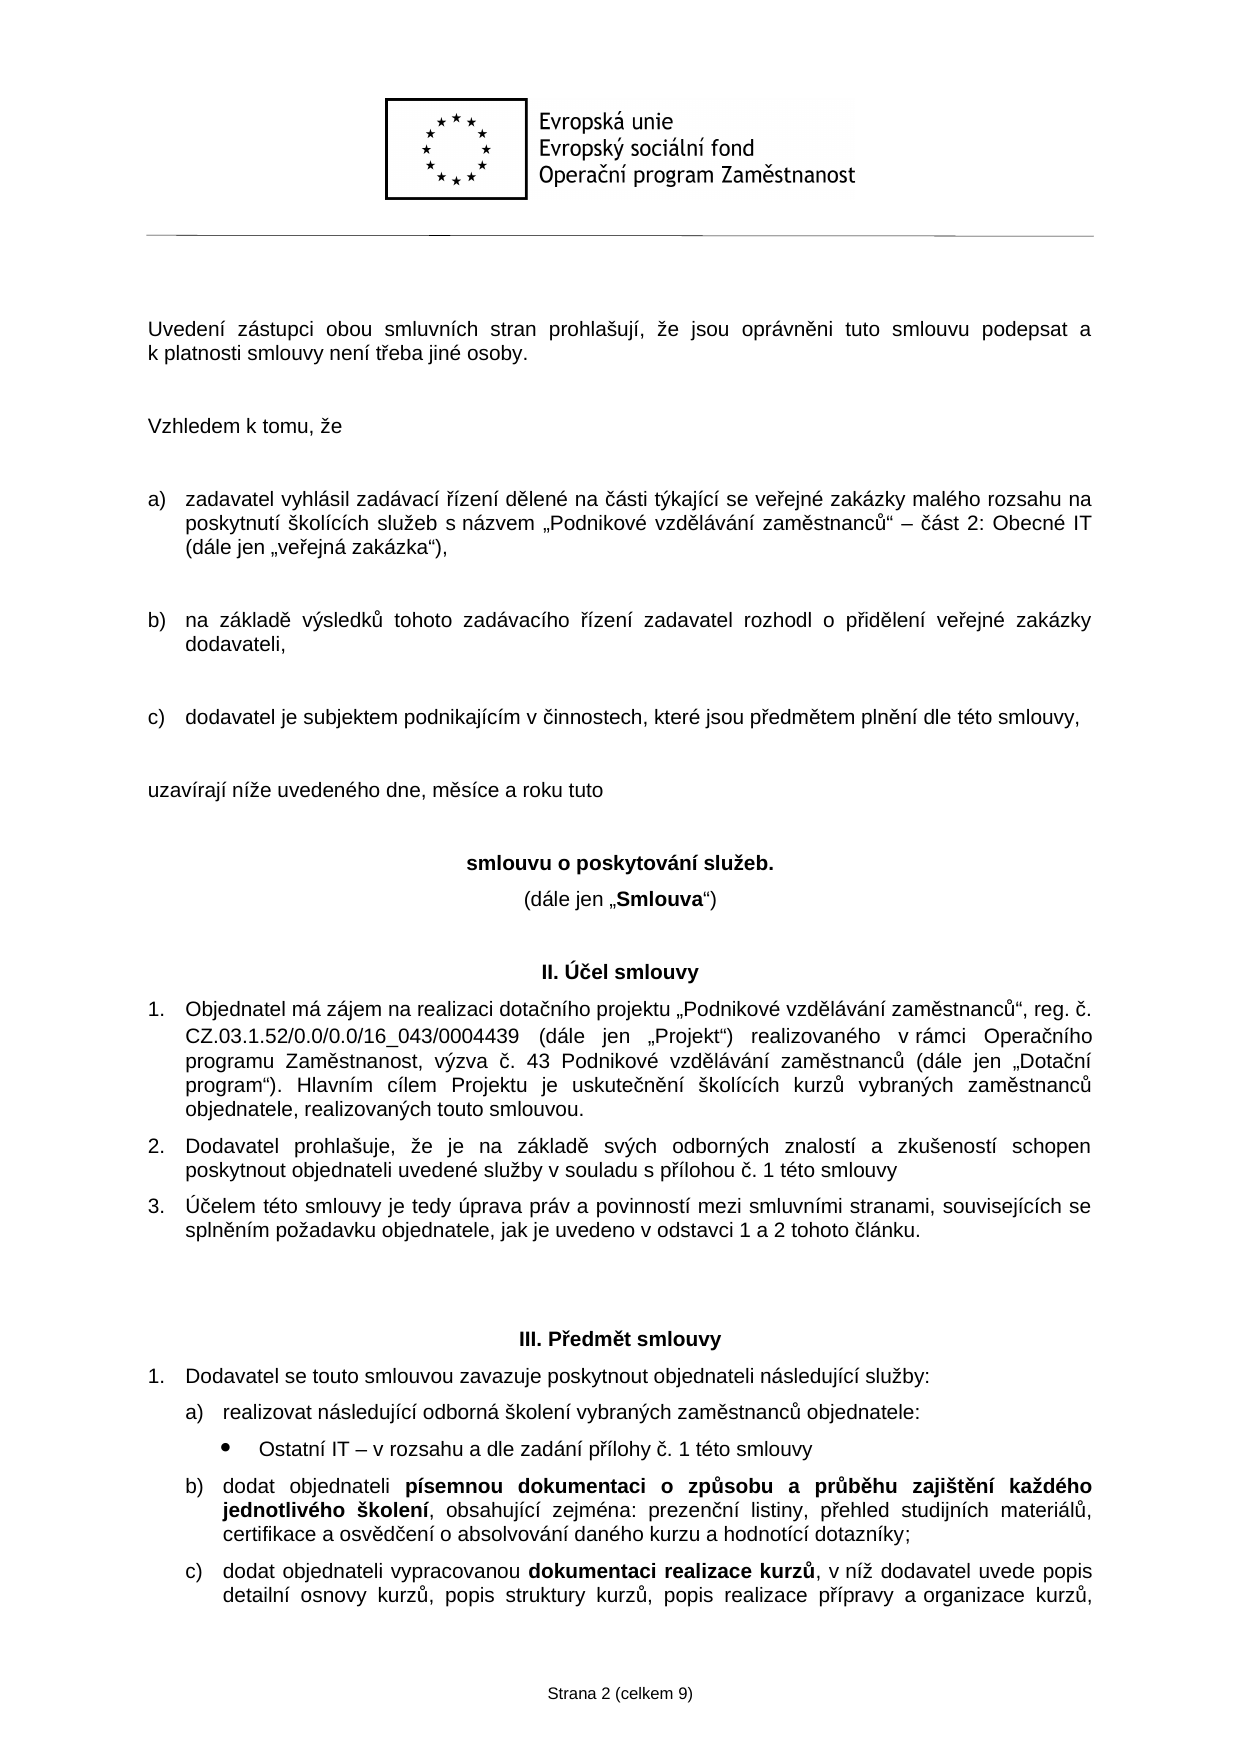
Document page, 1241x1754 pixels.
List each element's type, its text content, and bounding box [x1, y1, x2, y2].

text III. Předmět smlouvy [148, 1327, 1093, 1351]
list zadavatel vyhlásil zadávací řízení dělené na části týkající se veřejné zakázky malého rozsahu na poskytnutí školících služeb s názvem „Podnikové vzdělávání zaměstnanců“ – část 2: Obecné IT (dále jen „veřejná zakázka“), [148, 487, 1093, 559]
list realizovat následující odborná školení vybraných zaměstnanců objednatele: [185, 1400, 1093, 1424]
text uzavírají níže uvedeného dne, měsíce a roku tuto [148, 778, 1093, 802]
text Vzhledem k tomu, že [148, 414, 1093, 438]
text smlouvu o poskytování služeb. [148, 851, 1093, 874]
list Ostatní IT – v rozsahu a dle zadání přílohy č. 1 této smlouvy [221, 1437, 1093, 1462]
list dodat objednateli písemnou dokumentaci o způsobu a průběhu zajištění každého jednotlivého školení, obsahující zejména: prezenční listiny, přehled studijních materiálů, certifikace a osvědčení o absolvování daného kurzu a hodnotící dotazníky; [185, 1474, 1093, 1546]
list na základě výsledků tohoto zadávacího řízení zadavatel rozhodl o přidělení veřejné zakázky dodavateli, [148, 608, 1093, 656]
list Objednatel má zájem na realizaci dotačního projektu „Podnikové vzdělávání zaměstnanců“, reg. č. CZ.03.1.52/0.0/0.0/16_043/0004439 (dále jen „Projekt“) realizovaného v rámci Operačního programu Zaměstnanost, výzva č. 43 Podnikové vzdělávání zaměstnanců (dále jen „Dotační program“). Hlavním cílem Projektu je uskutečnění školících kurzů vybraných zaměstnanců objednatele, realizovaných touto smlouvou. [148, 996, 1093, 1121]
list Dodavatel se touto smlouvou zavazuje poskytnout objednateli následující služby: [148, 1364, 1093, 1388]
list Účelem této smlouvy je tedy úprava práv a povinností mezi smluvními stranami, souvisejících se splněním požadavku objednatele, jak je uvedeno v odstavci 1 a 2 tohoto článku. [148, 1194, 1093, 1242]
text II. Účel smlouvy [148, 960, 1093, 984]
picture [385, 98, 856, 200]
list dodavatel je subjektem podnikajícím v činnostech, které jsou předmětem plnění dle této smlouvy, [148, 705, 1093, 729]
list Dodavatel prohlašuje, že je na základě svých odborných znalostí a zkušeností schopen poskytnout objednateli uvedené služby v souladu s přílohou č. 1 této smlouvy [148, 1133, 1093, 1181]
text Uvedení zástupci obou smluvních stran prohlašují, že jsou oprávněni tuto smlouvu podepsat a k platnosti smlouvy není třeba jiné osoby. [148, 317, 1093, 365]
text (dále jen „Smlouva“) [148, 887, 1093, 911]
